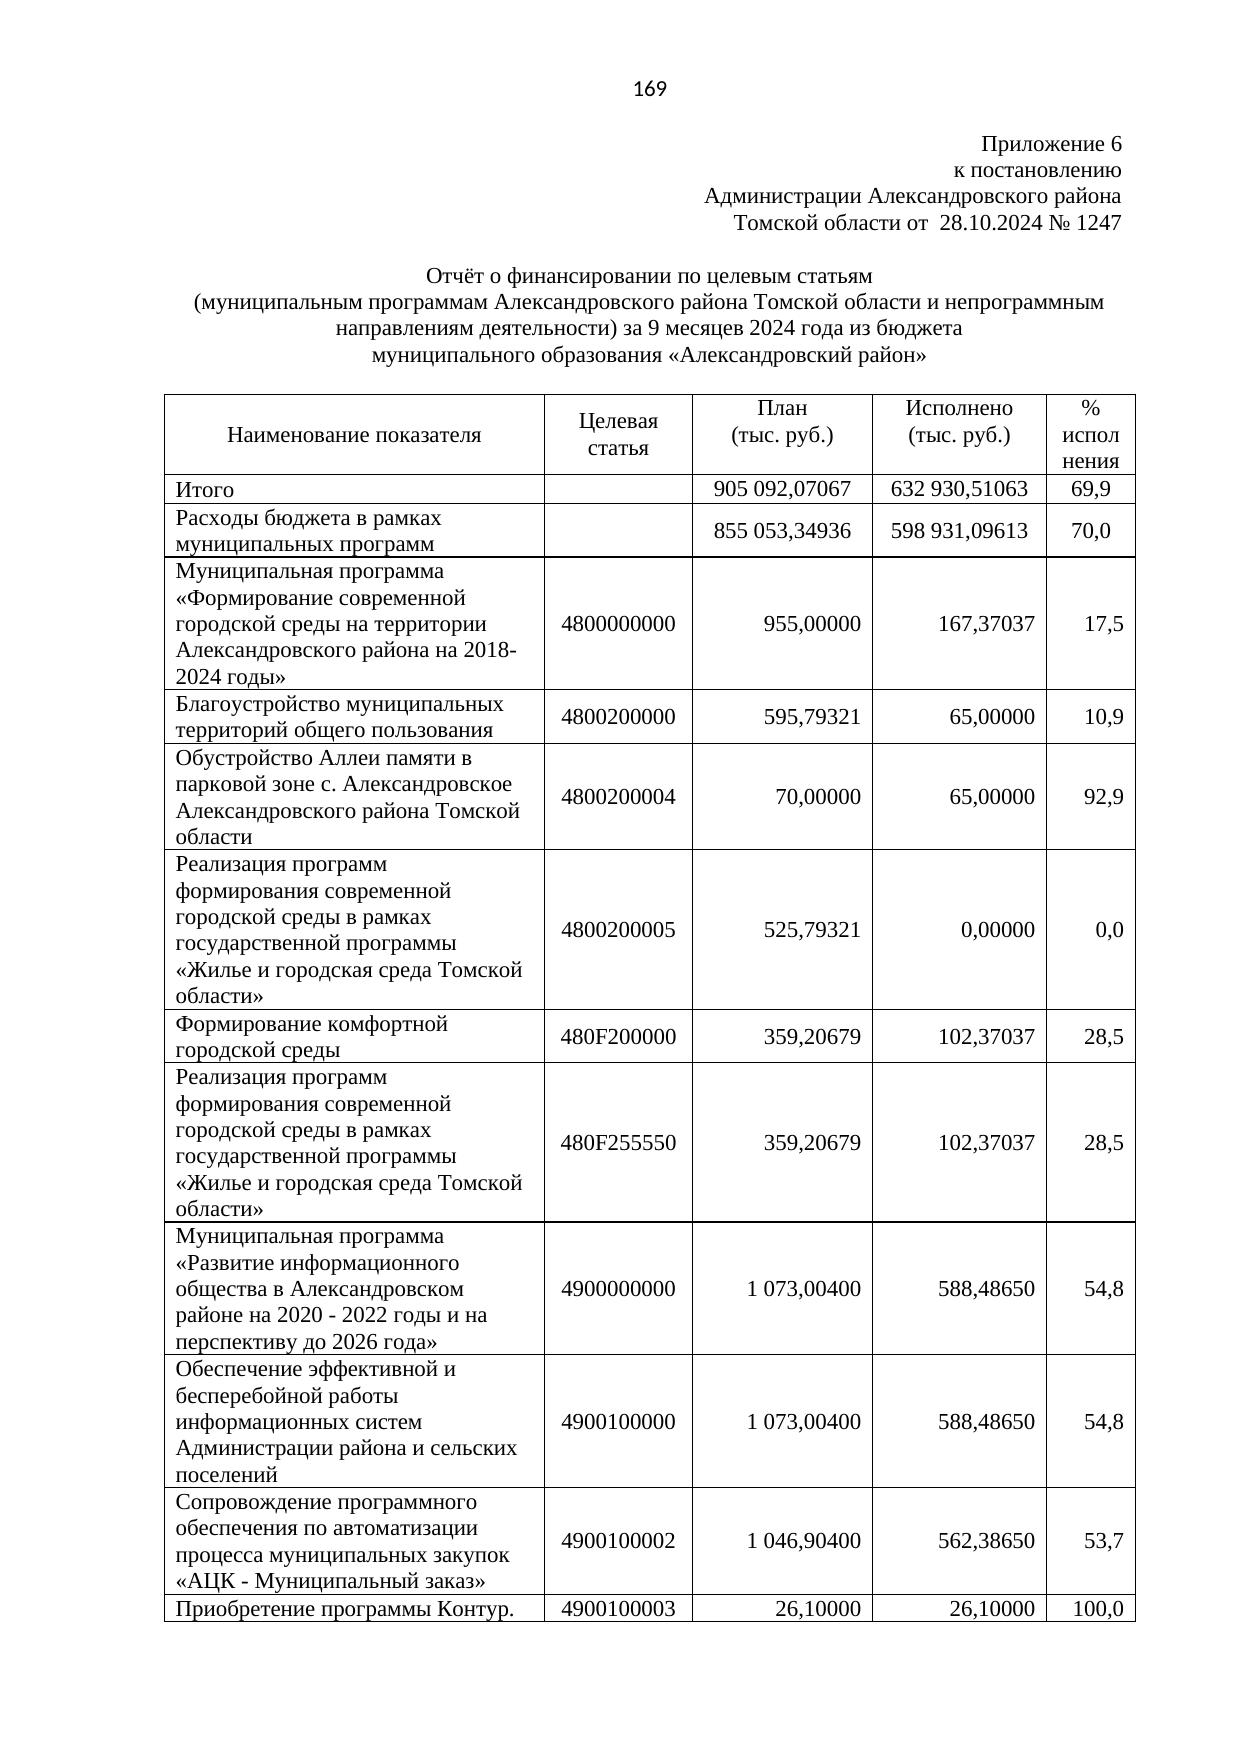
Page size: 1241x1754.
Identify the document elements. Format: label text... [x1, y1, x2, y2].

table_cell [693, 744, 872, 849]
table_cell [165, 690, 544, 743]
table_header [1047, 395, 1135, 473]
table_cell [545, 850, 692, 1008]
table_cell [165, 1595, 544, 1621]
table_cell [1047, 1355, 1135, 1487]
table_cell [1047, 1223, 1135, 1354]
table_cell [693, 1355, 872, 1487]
text Отчёт о финансировании по целевым статьям [177, 262, 1122, 288]
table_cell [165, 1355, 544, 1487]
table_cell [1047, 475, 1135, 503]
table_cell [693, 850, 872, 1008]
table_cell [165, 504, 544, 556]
text к постановлению [177, 156, 1122, 183]
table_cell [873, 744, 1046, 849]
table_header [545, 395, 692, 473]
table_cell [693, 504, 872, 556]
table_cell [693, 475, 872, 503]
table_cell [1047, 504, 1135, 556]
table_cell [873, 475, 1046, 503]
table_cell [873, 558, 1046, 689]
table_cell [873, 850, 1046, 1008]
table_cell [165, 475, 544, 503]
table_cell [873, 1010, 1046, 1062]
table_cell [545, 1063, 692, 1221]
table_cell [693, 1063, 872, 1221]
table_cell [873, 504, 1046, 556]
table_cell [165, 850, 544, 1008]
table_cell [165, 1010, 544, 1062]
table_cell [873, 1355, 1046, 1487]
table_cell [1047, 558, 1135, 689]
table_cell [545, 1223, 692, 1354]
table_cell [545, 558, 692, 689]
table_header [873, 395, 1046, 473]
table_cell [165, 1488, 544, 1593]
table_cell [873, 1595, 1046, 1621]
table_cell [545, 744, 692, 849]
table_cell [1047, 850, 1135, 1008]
text Приложение 6 [177, 130, 1122, 156]
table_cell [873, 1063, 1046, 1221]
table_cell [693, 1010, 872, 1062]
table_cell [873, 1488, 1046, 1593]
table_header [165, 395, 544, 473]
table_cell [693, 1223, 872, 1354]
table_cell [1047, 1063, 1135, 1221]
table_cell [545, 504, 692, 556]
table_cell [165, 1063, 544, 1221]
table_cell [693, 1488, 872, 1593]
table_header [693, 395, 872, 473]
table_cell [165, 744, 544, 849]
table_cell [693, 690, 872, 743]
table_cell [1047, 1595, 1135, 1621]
text муниципального образования «Александровский район» [177, 341, 1122, 367]
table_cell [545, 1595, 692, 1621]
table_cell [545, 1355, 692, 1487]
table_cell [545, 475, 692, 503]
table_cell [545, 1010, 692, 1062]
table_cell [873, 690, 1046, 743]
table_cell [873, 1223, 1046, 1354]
text Томской области от 28.10.2024 № 1247 [177, 209, 1122, 235]
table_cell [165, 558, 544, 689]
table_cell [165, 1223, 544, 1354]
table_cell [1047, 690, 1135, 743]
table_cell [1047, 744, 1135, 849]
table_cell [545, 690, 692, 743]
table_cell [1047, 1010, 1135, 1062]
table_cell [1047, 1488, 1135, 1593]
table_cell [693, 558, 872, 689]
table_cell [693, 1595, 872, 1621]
text Администрации Александровского района [177, 183, 1122, 209]
text (муниципальным программам Александровского района Томской области и непрограммным направлениям деятельности) за 9 месяцев 2024 года из бюджета [177, 288, 1122, 341]
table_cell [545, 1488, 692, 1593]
